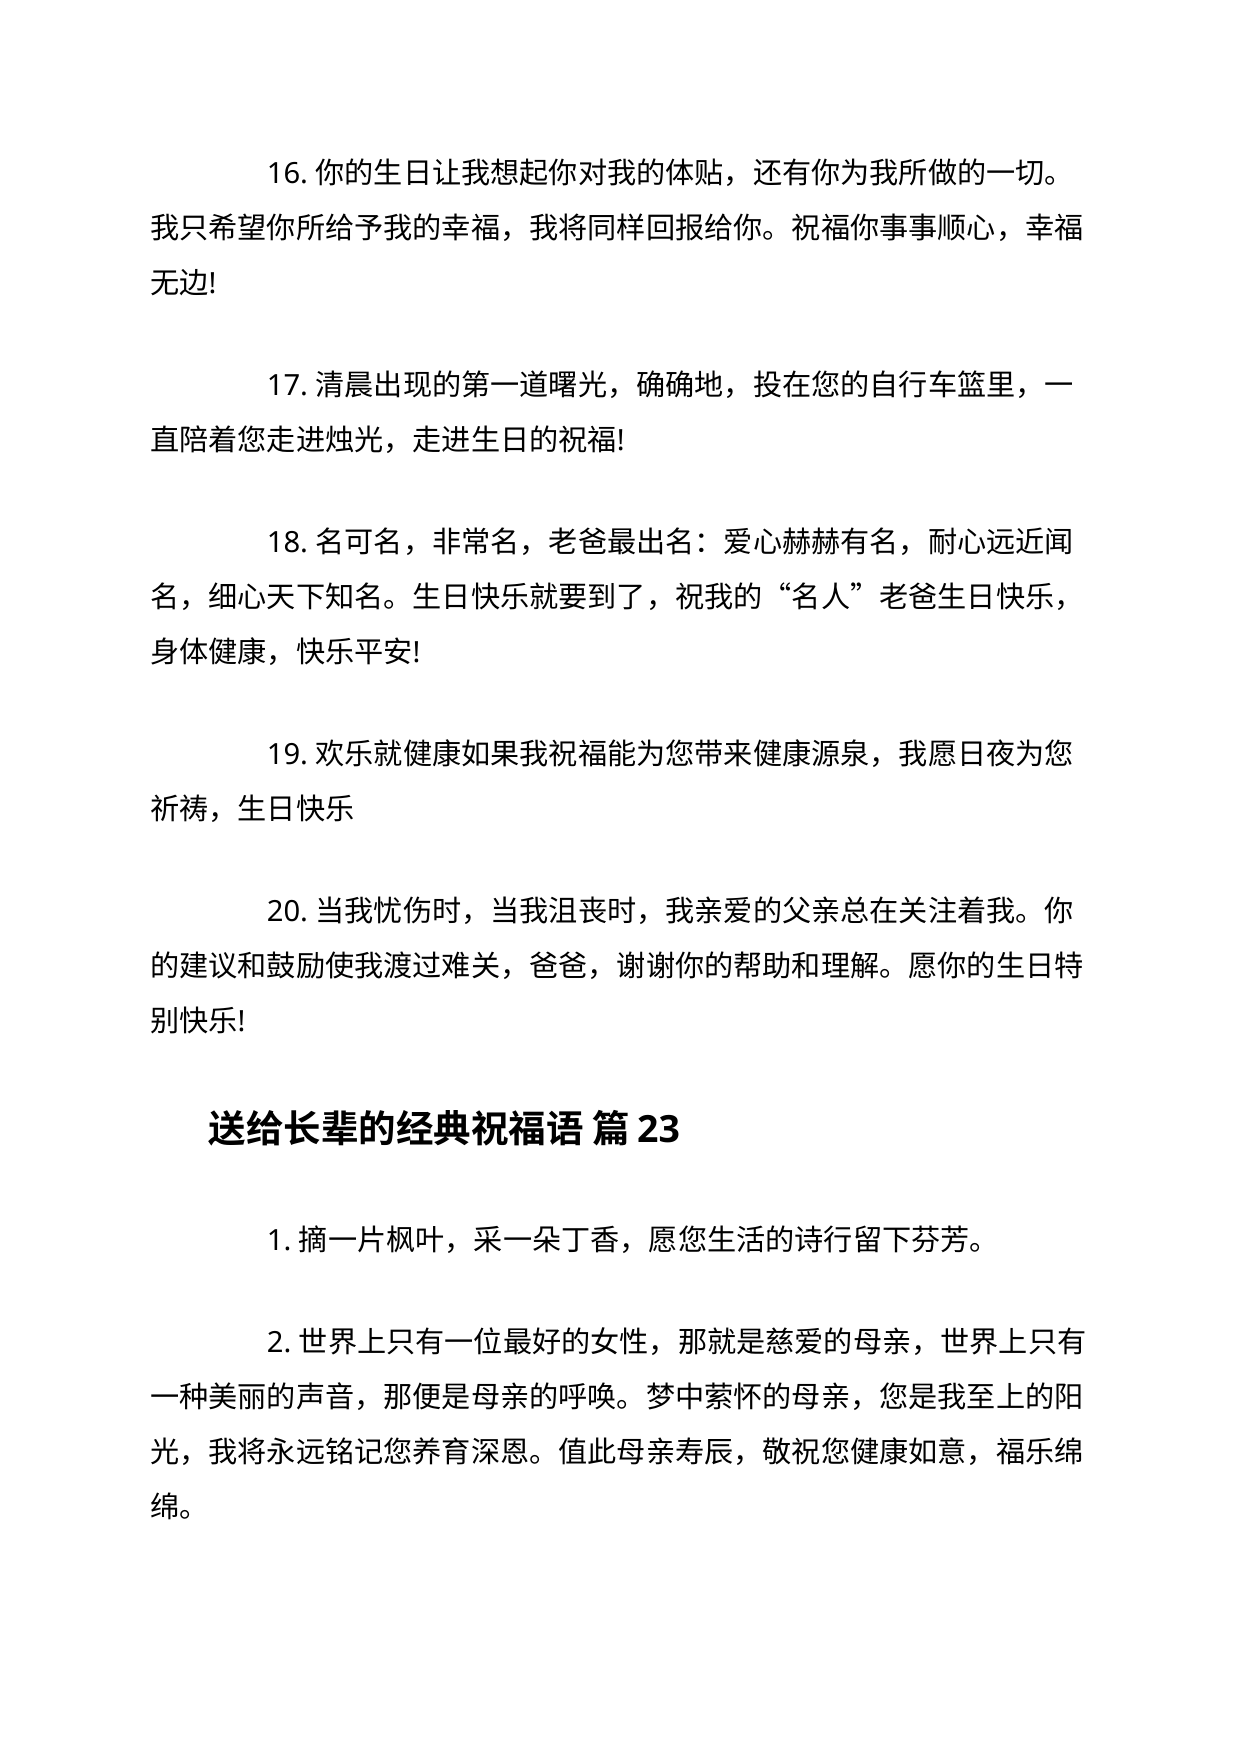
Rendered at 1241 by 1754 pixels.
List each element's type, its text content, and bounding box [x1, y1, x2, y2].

text 20. 当我忧伤时，当我沮丧时，我亲爱的父亲总在关注着我。你的建议和鼓励使我渡过难关，爸爸，谢谢你的帮助和理解。愿你的生日特别快乐! [150, 887, 1090, 1040]
text 18. 名可名，非常名，老爸最出名：爱心赫赫有名，耐心远近闻名，细心天下知名。生日快乐就要到了，祝我的“名人”老爸生日快乐，身体健康，快乐平安! [150, 519, 1090, 671]
text 2. 世界上只有一位最好的女性，那就是慈爱的母亲，世界上只有一种美丽的声音，那便是母亲的呼唤。梦中萦怀的母亲，您是我至上的阳光，我将永远铭记您养育深恩。值此母亲寿辰，敬祝您健康如意，福乐绵绵。 [150, 1319, 1090, 1526]
text 1. 摘一片枫叶，采一朵丁香，愿您生活的诗行留下芬芳。 [150, 1217, 1090, 1259]
text 16. 你的生日让我想起你对我的体贴，还有你为我所做的一切。我只希望你所给予我的幸福，我将同样回报给你。祝福你事事顺心，幸福无边! [150, 150, 1090, 302]
text 送给长辈的经典祝福语 篇23 [150, 1099, 1090, 1154]
text 19. 欢乐就健康如果我祝福能为您带来健康源泉，我愿日夜为您祈祷，生日快乐 [150, 731, 1090, 828]
text 17. 清晨出现的第一道曙光，确确地，投在您的自行车篮里，一直陪着您走进烛光，走进生日的祝福! [150, 362, 1090, 459]
